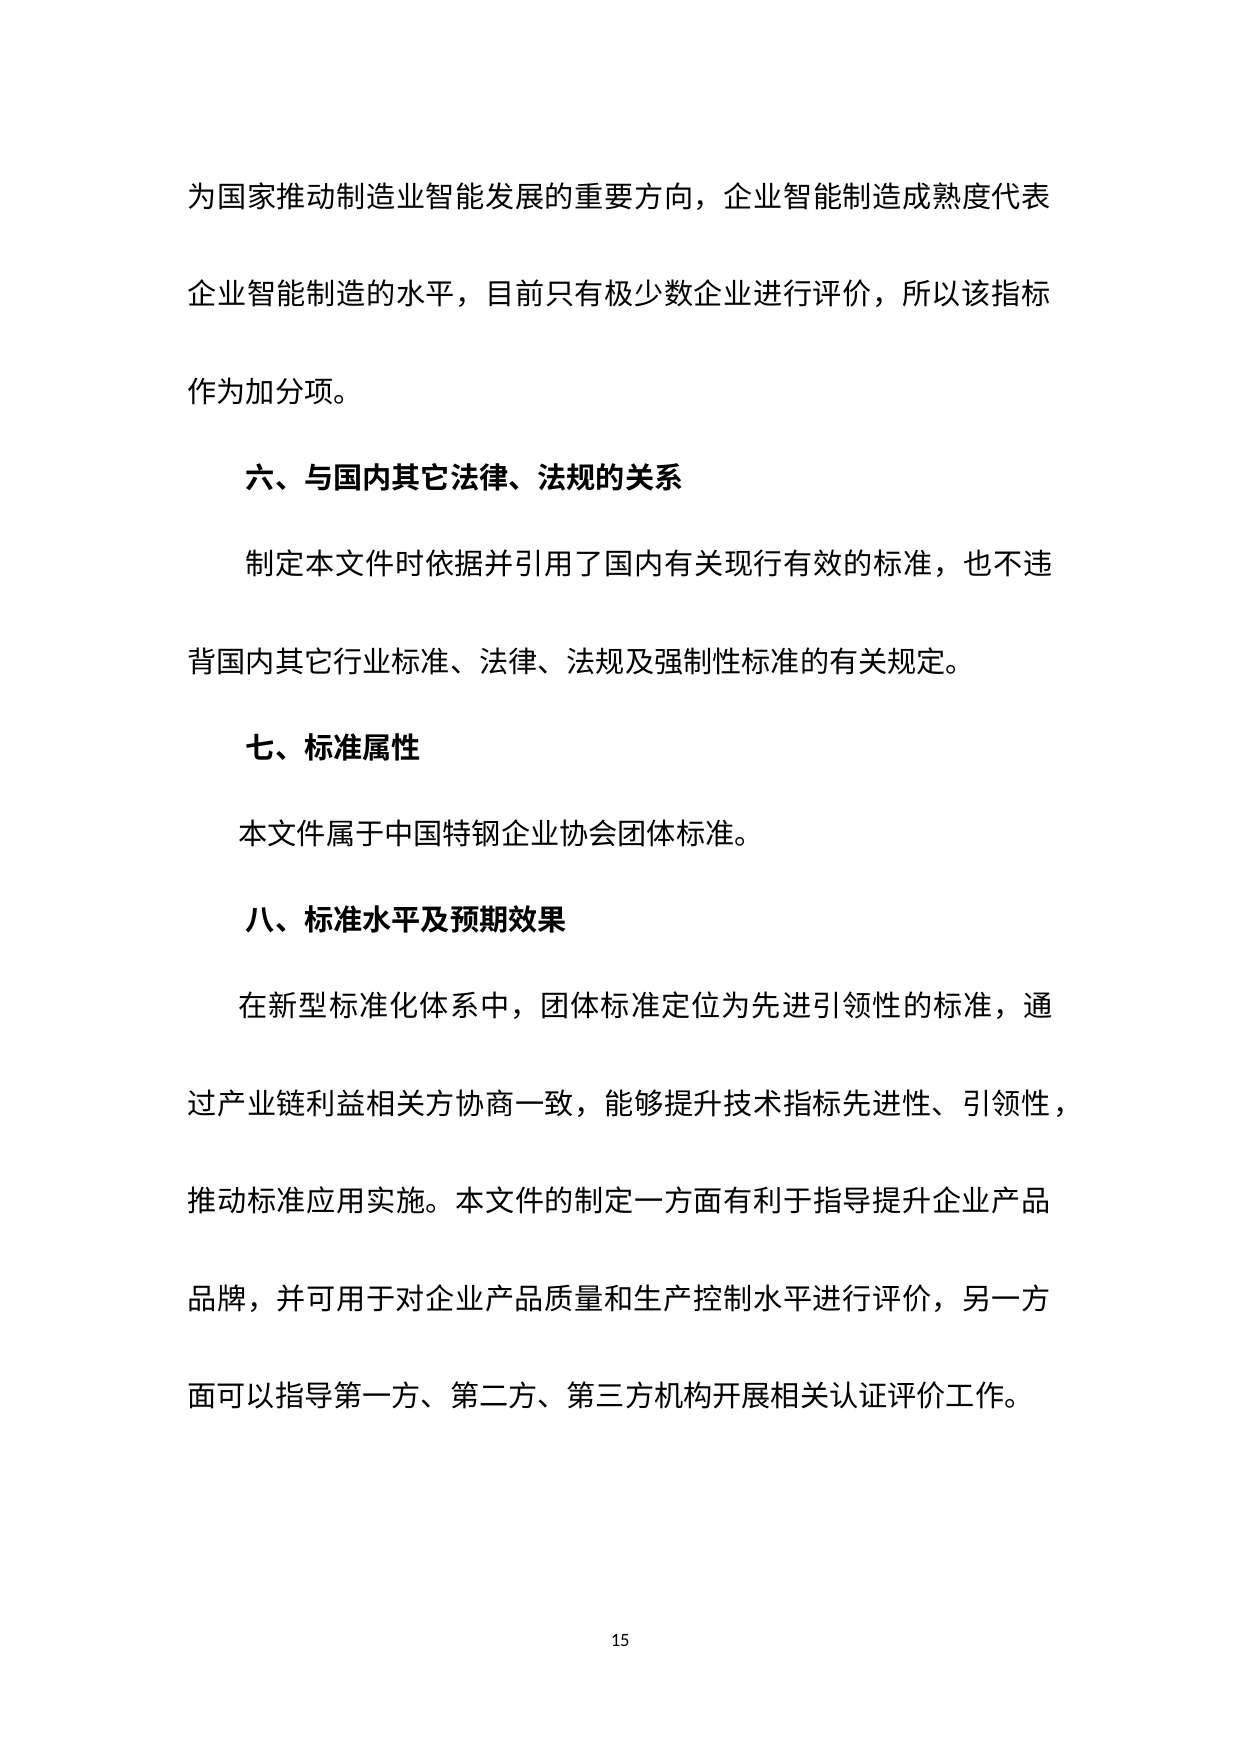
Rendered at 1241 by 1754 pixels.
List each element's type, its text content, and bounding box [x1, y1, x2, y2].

text 在新型标准化体系中，团体标准定位为先进引领性的标准，通过产业链利益相关方协商一致，能够提升技术指标先进性、引领性，推动标准应用实施。本文件的制定一方面有利于指导提升企业产品品牌，并可用于对企业产品质量和生产控制水平进行评价，另一方面可以指导第一方、第二方、第三方机构开展相关认证评价工作。 [187, 971, 1053, 1426]
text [187, 162, 1053, 422]
text 制定本文件时依据并引用了国内有关现行有效的标准，也不违背国内其它行业标准、法律、法规及强制性标准的有关规定。 [187, 529, 1053, 692]
text 七、标准属性 [187, 713, 1053, 778]
text 八、标准水平及预期效果 [187, 885, 1053, 950]
text 六、与国内其它法律、法规的关系 [187, 443, 1053, 508]
text 本文件属于中国特钢企业协会团体标准。 [187, 799, 1053, 864]
